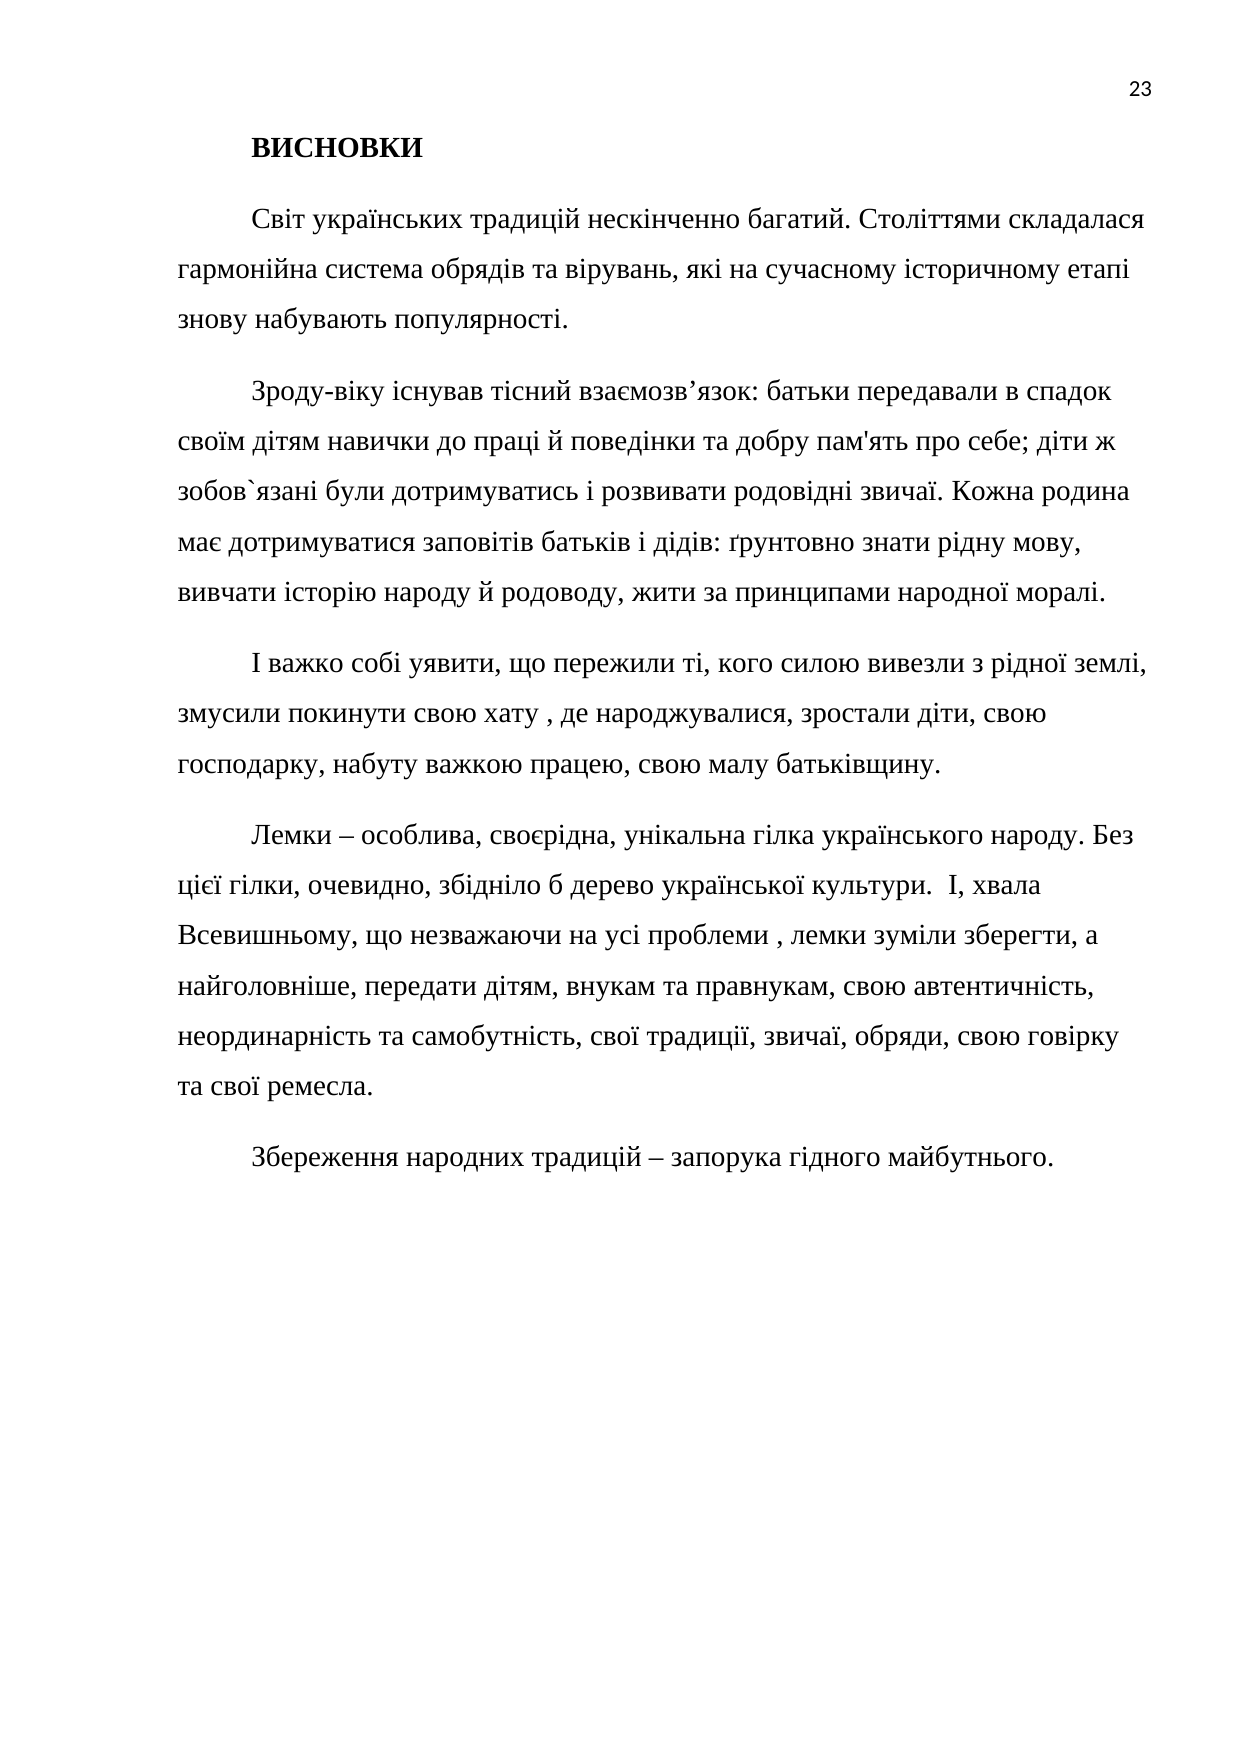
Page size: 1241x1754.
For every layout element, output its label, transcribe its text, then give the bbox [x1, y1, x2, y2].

text ВИСНОВКИ [177, 130, 1152, 163]
text Зроду-віку існував тісний взаємозв’язок: батьки передавали в спадок своїм дітям навички до праці й поведінки та добру пам'ять про себе; діти ж зобов`язані були дотримуватись і розвивати родовідні звичаї. Кожна родина має дотримуватися заповітів батьків і дідів: ґрунтовно знати рідну мову, вивчати історію народу й родоводу, жити за принципами народної моралі. [177, 373, 1152, 607]
text Світ українських традицій нескінченно багатий. Століттями складалася гармонійна система обрядів та вірувань, які на сучасному історичному етапі знову набувають популярності. [177, 201, 1152, 335]
text І важко собі уявити, що пережили ті, кого силою вивезли з рідної землі, змусили покинути свою хату , де народжувалися, зростали діти, свою господарку, набуту важкою працею, свою малу батьківщину. [177, 645, 1152, 779]
text Збереження народних традицій – запорука гідного майбутнього. [177, 1139, 1152, 1173]
text Лемки – особлива, своєрідна, унікальна гілка українського народу. Без цієї гілки, очевидно, збідніло б дерево української культури. І, хвала Всевишньому, що незважаючи на усі проблеми , лемки зуміли зберегти, а найголовніше, передати дітям, внукам та правнукам, свою автентичність, неординарність та самобутність, свої традиції, звичаї, обряди, свою говірку та свої ремесла. [177, 817, 1152, 1102]
